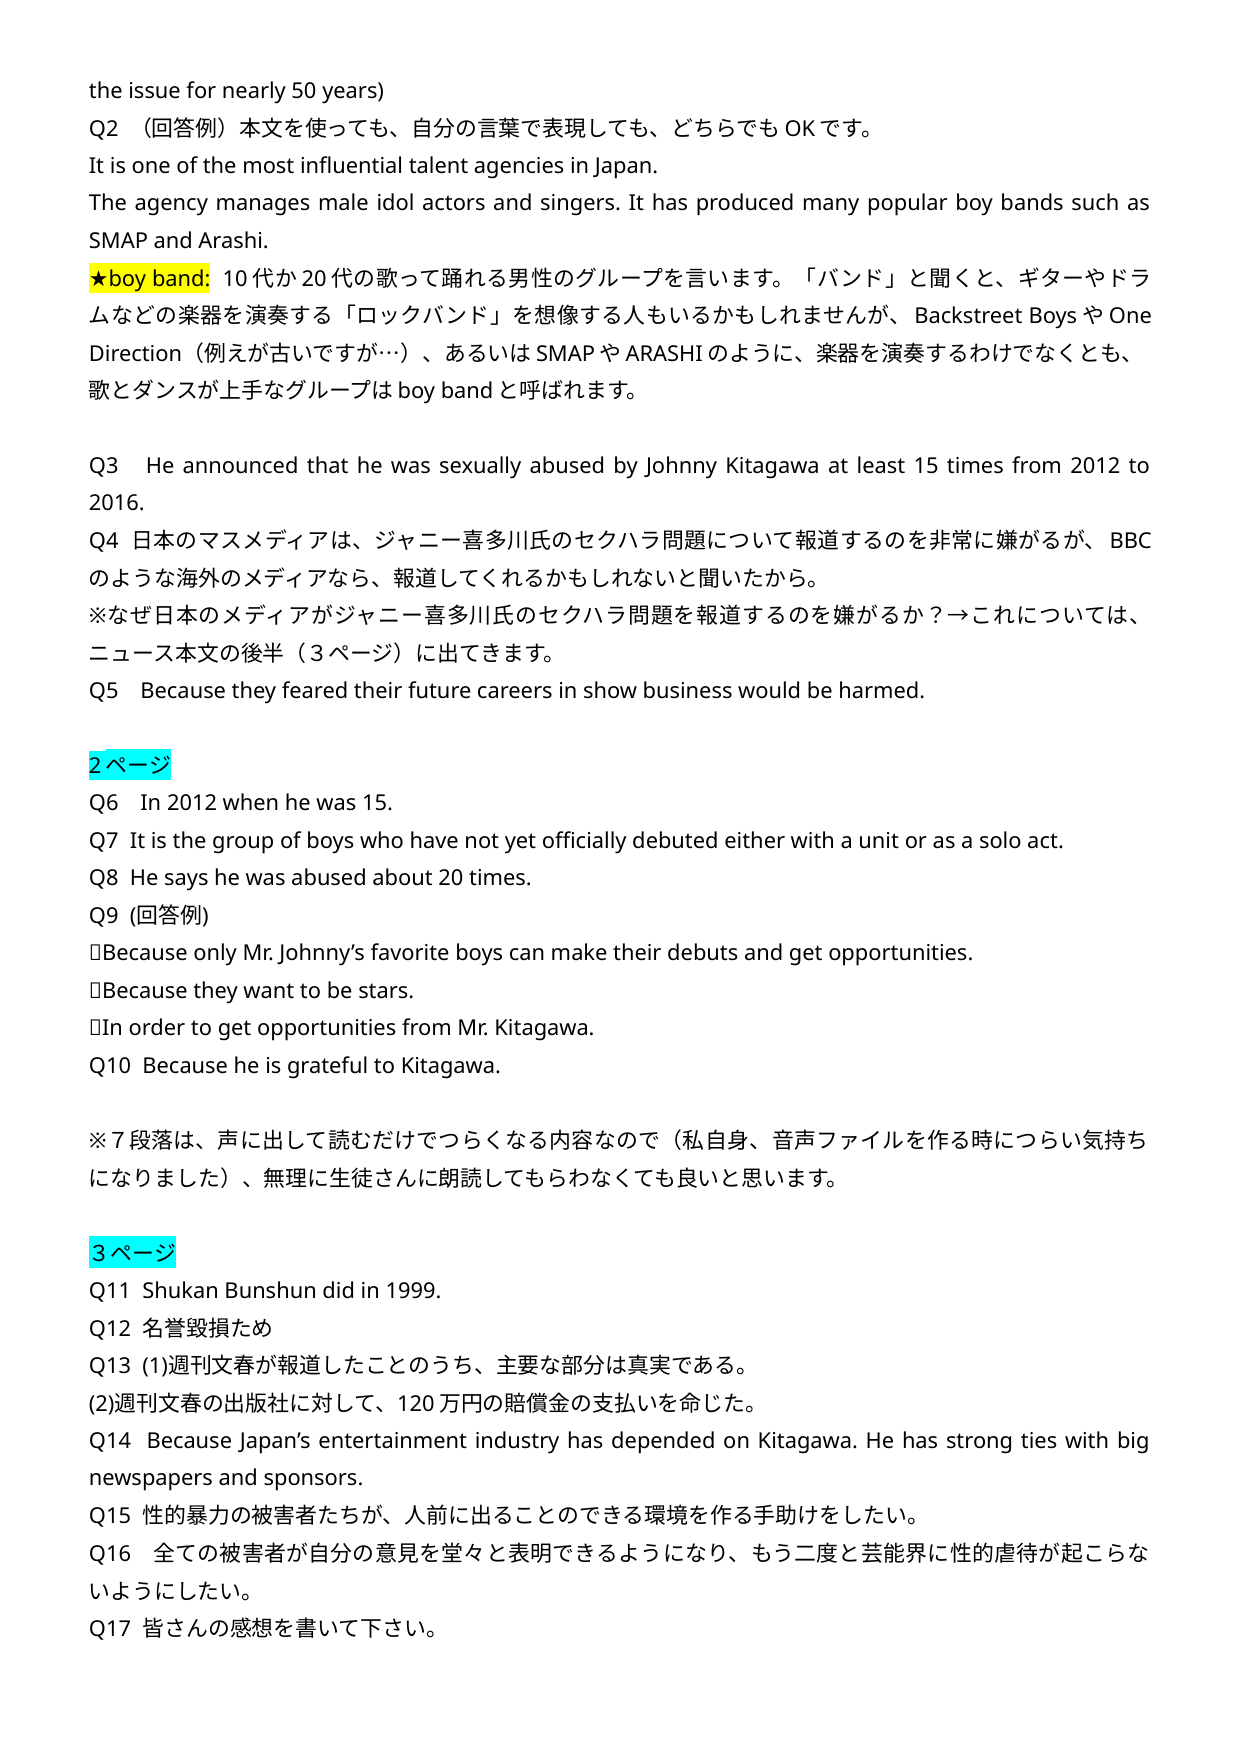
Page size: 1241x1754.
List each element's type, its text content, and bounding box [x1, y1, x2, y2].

text It is one of the most influential talent agencies in Japan. [89, 146, 1152, 183]
text Q10 Because he is grateful to Kitagawa. [89, 1046, 1152, 1083]
text The agency manages male idol actors and singers. It has produced many popular boy bands such as SMAP and Arashi. [89, 183, 1152, 258]
text Q2 （回答例）本文を使っても、自分の言葉で表現しても、どちらでもOKです。 [89, 108, 1152, 146]
text Q17 皆さんの感想を書いて下さい。 [89, 1608, 1152, 1646]
text 🔴Because they want to be stars. [89, 971, 1152, 1008]
text ★boy band: 10代か20代の歌って踊れる男性のグループを言います。「バンド」と聞くと、ギターやドラムなどの楽器を演奏する「ロックバンド」を想像する人もいるかもしれませんが、Backstreet BoysやOne Direction（例えが古いですが…）、あるいはSMAPやARASHIのように、楽器を演奏するわけでなくとも、 [89, 258, 1152, 301]
text Q4 日本のマスメディアは、ジャニー喜多川氏のセクハラ問題について報道するのを非常に嫌がるが、BBCのような海外のメディアなら、報道してくれるかもしれないと聞いたから。 [89, 521, 1152, 596]
text 🔴In order to get opportunities from Mr. Kitagawa. [89, 1008, 1152, 1046]
text Q6 In 2012 when he was 15. [89, 783, 1152, 821]
text 2ページ [89, 746, 1152, 783]
text Q9 (回答例) [89, 896, 1152, 933]
text Q8 He says he was abused about 20 times. [89, 858, 1152, 896]
text ★boy band: 10代か20代の歌って踊れる男性のグループを言います。「バンド」と聞くと、ギターやドラムなどの楽器を演奏する「ロックバンド」を想像する人もいるかもしれませんが、Backstreet BoysやOne Direction（例えが古いですが…）、あるいはSMAPやARASHIのように、楽器を演奏するわけでなくとも、 [89, 330, 1152, 371]
text Q14 Because Japan’s entertainment industry has depended on Kitagawa. He has strong ties with big newspapers and sponsors. [89, 1421, 1152, 1496]
text Q15 性的暴力の被害者たちが、人前に出ることのできる環境を作る手助けをしたい。 [89, 1496, 1152, 1533]
text Q3 He announced that he was sexually abused by Johnny Kitagawa at least 15 times from 2012 to 2016. [89, 446, 1152, 521]
text ※７段落は、声に出して読むだけでつらくなる内容なので（私自身、音声ファイルを作る時につらい気持ちになりました）、無理に生徒さんに朗読してもらわなくても良いと思います。 [89, 1121, 1152, 1196]
text ３ページ [89, 1233, 1152, 1271]
text Q13 (1)週刊文春が報道したことのうち、主要な部分は真実である。 [89, 1346, 1152, 1383]
text Q16 全ての被害者が自分の意見を堂々と表明できるようになり、もう二度と芸能界に性的虐待が起こらないようにしたい。 [89, 1533, 1152, 1608]
text Q7 It is the group of boys who have not yet officially debuted either with a unit or as a solo act. [89, 821, 1152, 858]
text Q12 名誉毀損ため [89, 1308, 1152, 1346]
text Q5 Because they feared their future careers in show business would be harmed. [89, 671, 1152, 708]
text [89, 71, 1152, 108]
text ※なぜ日本のメディアがジャニー喜多川氏のセクハラ問題を報道するのを嫌がるか？→これについては、ニュース本文の後半（３ページ）に出てきます。 [89, 596, 1152, 671]
text 歌とダンスが上手なグループはboy bandと呼ばれます。 [89, 371, 1152, 408]
text 🔴Because only Mr. Johnny’s favorite boys can make their debuts and get opportunities. [89, 933, 1152, 971]
text (2)週刊文春の出版社に対して、120万円の賠償金の支払いを命じた。 [89, 1383, 1152, 1421]
text Q11 Shukan Bunshun did in 1999. [89, 1271, 1152, 1308]
